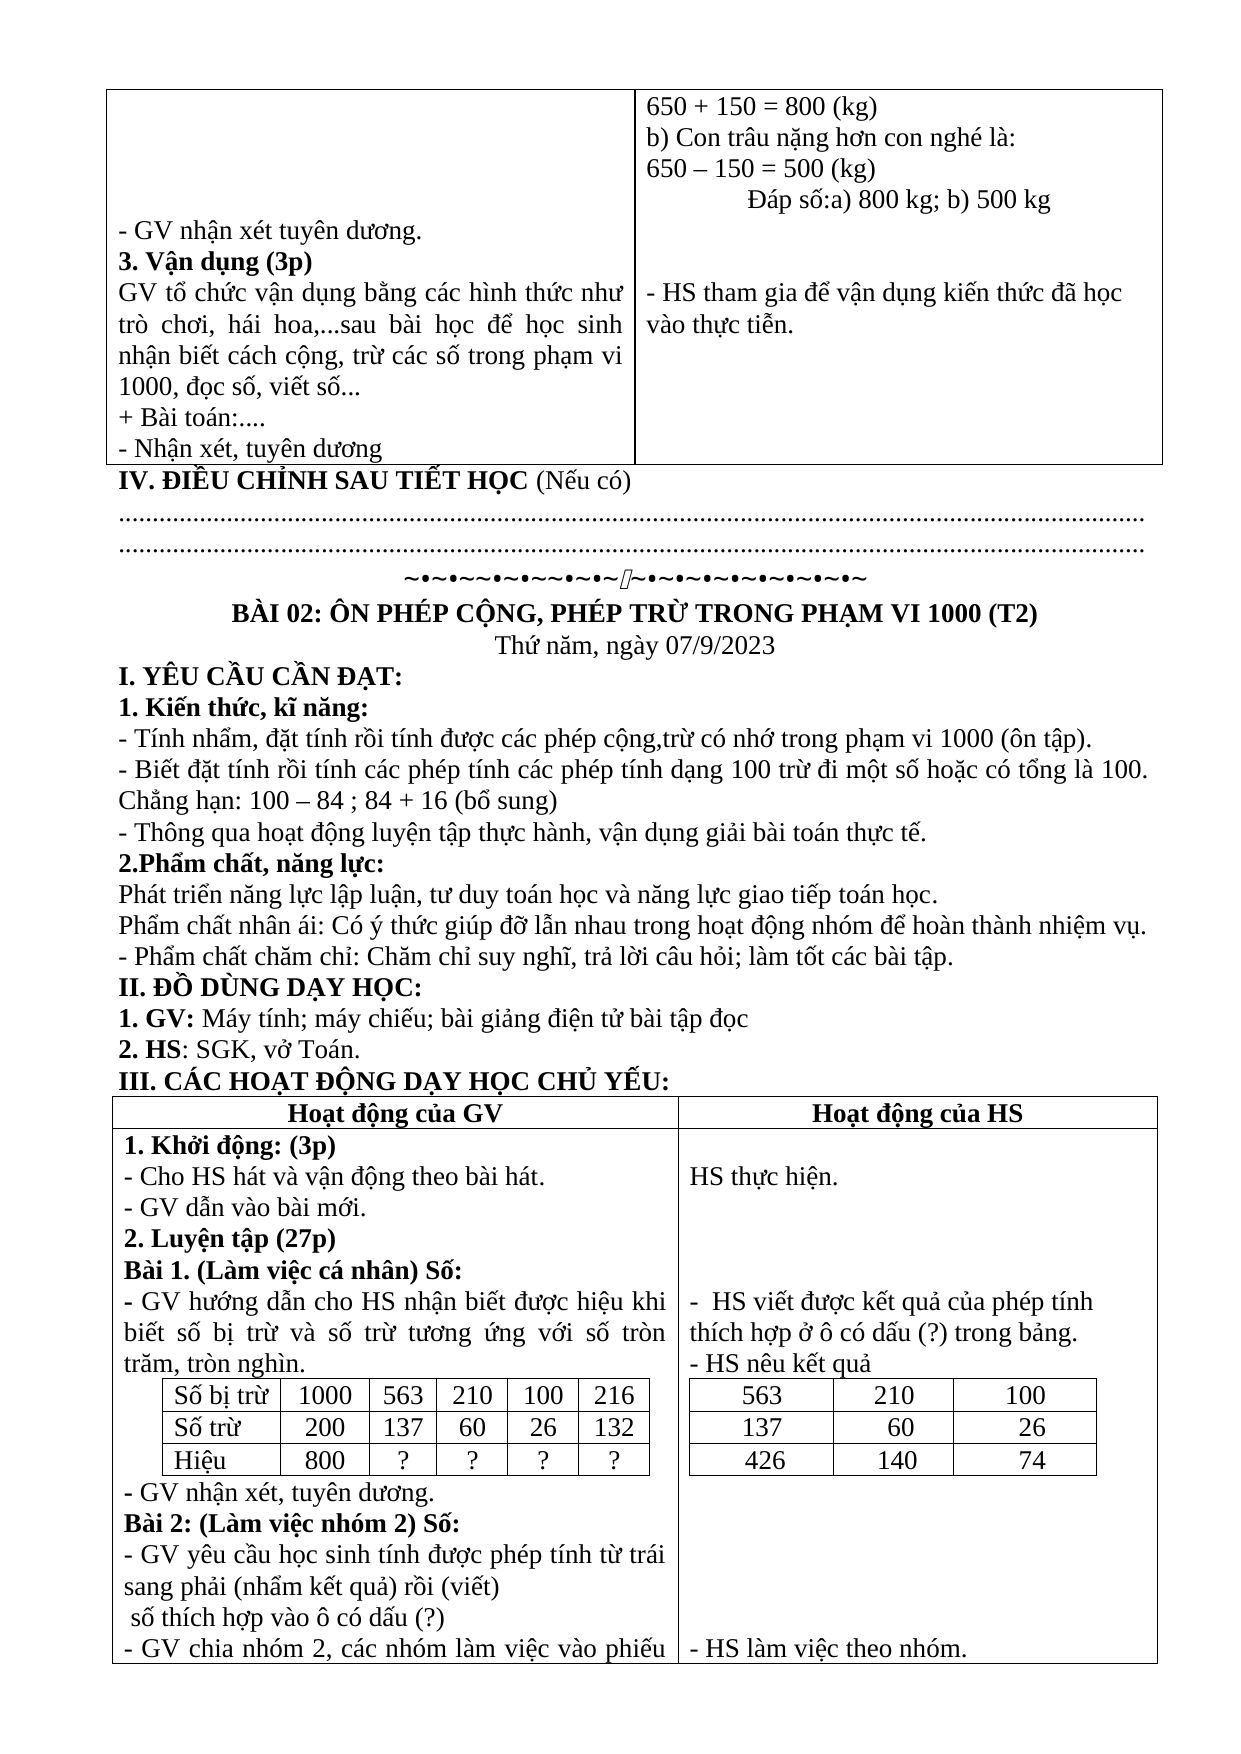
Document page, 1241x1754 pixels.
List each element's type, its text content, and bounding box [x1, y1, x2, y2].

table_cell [113, 1129, 678, 1663]
text IV. ĐIỀU CHỈNH SAU TIẾT HỌC (Nếu có) [118, 465, 1152, 496]
text - Biết đặt tính rồi tính các phép tính các phép tính dạng 100 trừ đi một số hoặc có tổng là 100. Chẳng hạn: 100 – 84 ; 84 + 16 (bổ sung) [118, 753, 1152, 816]
text I. YÊU CẦU CẦN ĐẠT: [118, 660, 1152, 691]
text BÀI 02: ÔN PHÉP CỘNG, PHÉP TRỪ TRONG PHẠM VI 1000 (T2) [118, 598, 1152, 629]
text ........................................................................................................................................................ [118, 496, 1152, 527]
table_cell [107, 90, 634, 463]
table_header Hoạt động của GV [113, 1097, 678, 1128]
text Phẩm chất nhân ái: Có ý thức giúp đỡ lẫn nhau trong hoạt động nhóm để hoàn thành nhiệm vụ. [118, 909, 1152, 940]
text Phát triển năng lực lập luận, tư duy toán học và năng lực giao tiếp toán học. [118, 878, 1152, 909]
text 1. GV: Máy tính; máy chiếu; bài giảng điện tử bài tập đọc [118, 1002, 1152, 1034]
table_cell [679, 1129, 1157, 1663]
text III. CÁC HOẠT ĐỘNG DẠY HỌC CHỦ YẾU: [118, 1065, 1152, 1096]
text - Thông qua hoạt động luyện tập thực hành, vận dụng giải bài toán thực tế. [118, 816, 1152, 847]
text - Phẩm chất chăm chỉ: Chăm chỉ suy nghĩ, trả lời câu hỏi; làm tốt các bài tập. [118, 940, 1152, 971]
table_header Hoạt động của HS [679, 1097, 1157, 1128]
text ~•~•~~•~•~~•~•~~•~•~•~•~•~•~•~•~ [118, 558, 1152, 598]
text Thứ năm, ngày 07/9/2023 [118, 629, 1152, 660]
text II. ĐỒ DÙNG DẠY HỌC: [118, 971, 1152, 1002]
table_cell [636, 90, 1162, 463]
text 2. HS: SGK, vở Toán. [118, 1034, 1152, 1065]
text ........................................................................................................................................................ [118, 527, 1152, 558]
text 1. Kiến thức, kĩ năng: [118, 691, 1152, 722]
text - Tính nhẩm, đặt tính rồi tính được các phép cộng,trừ có nhớ trong phạm vi 1000 (ôn tập). [118, 722, 1152, 753]
text 2.Phẩm chất, năng lực: [118, 847, 1152, 878]
